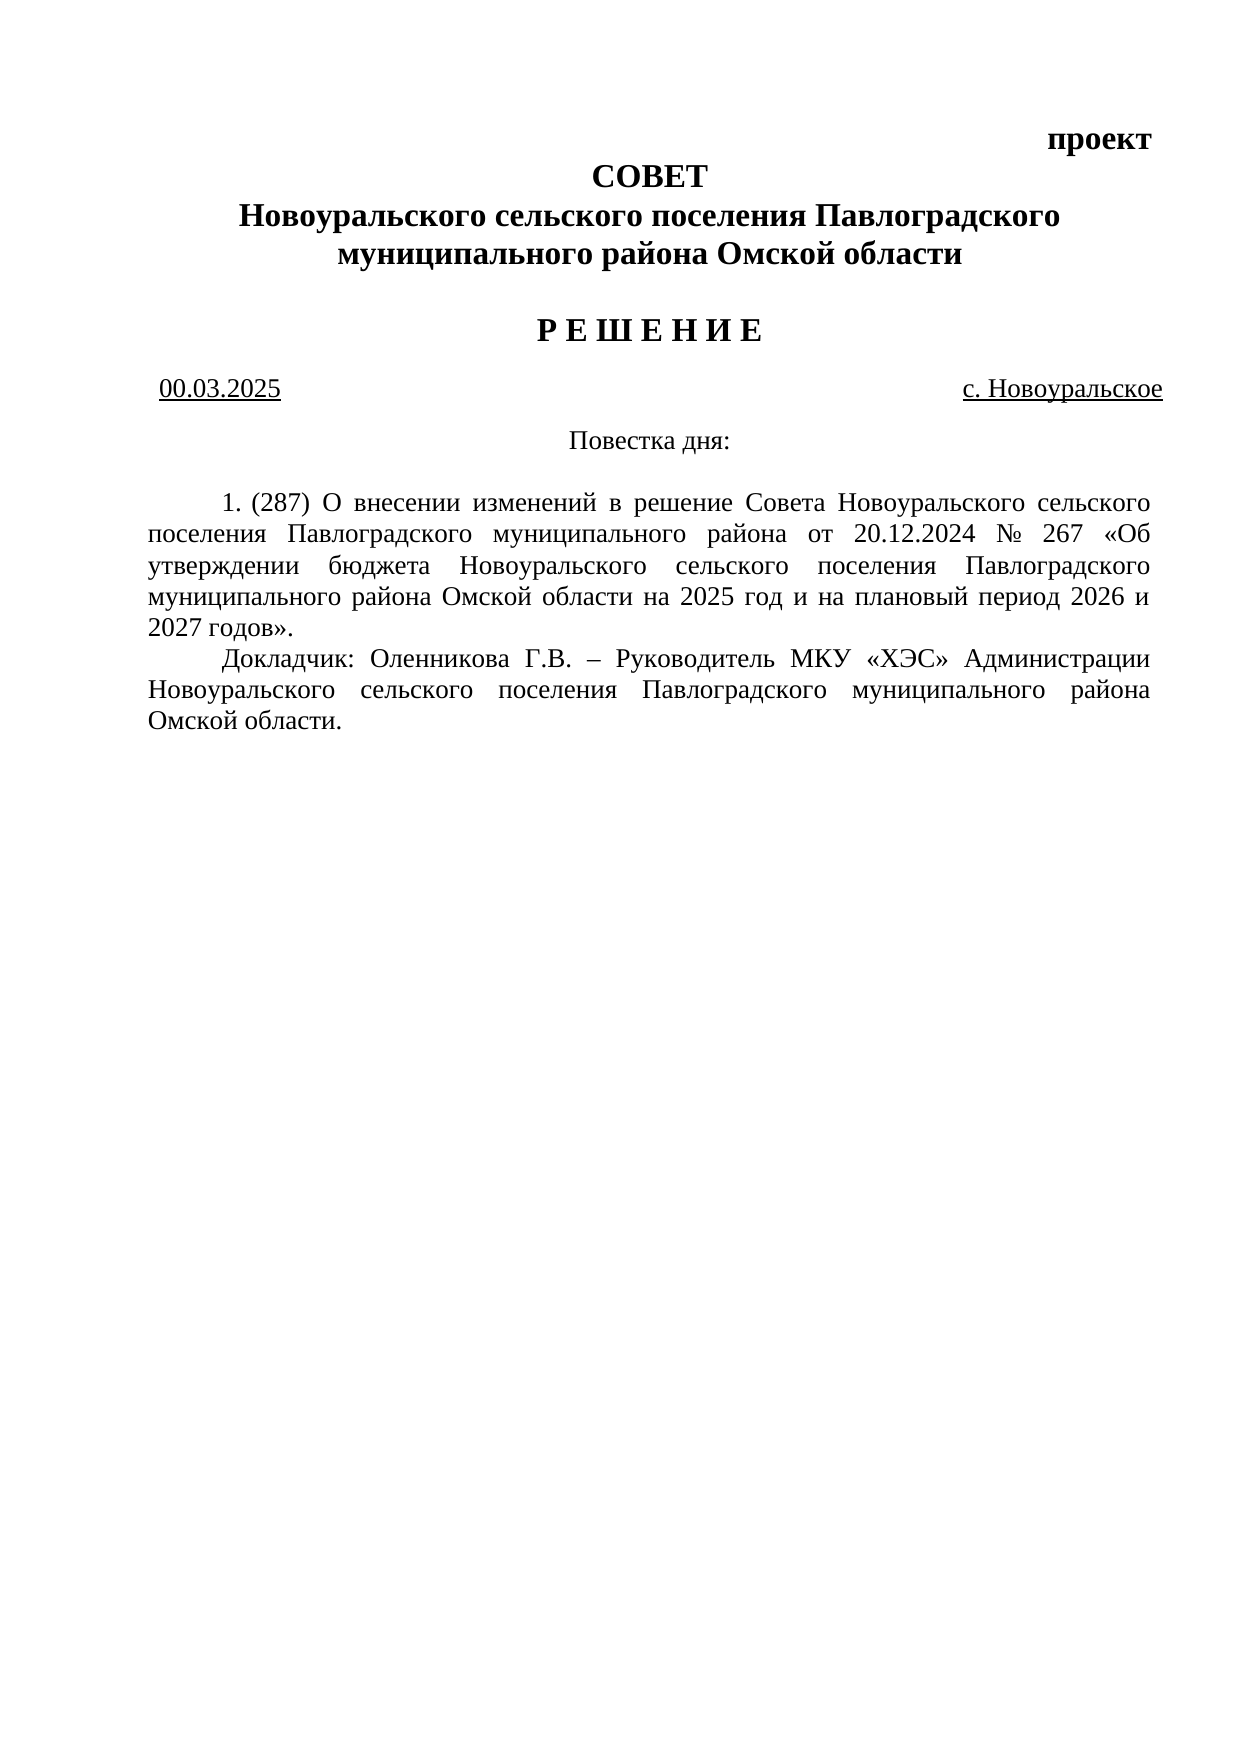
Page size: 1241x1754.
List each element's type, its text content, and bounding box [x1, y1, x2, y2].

table_header 00.03.2025 [148, 372, 656, 424]
text СОВЕТ [148, 156, 1152, 195]
text Повестка дня: [148, 424, 1152, 455]
text Новоуральского сельского поселения Павлоградского муниципального района Омской области [148, 195, 1152, 271]
list Докладчик: Оленникова Г.В. – Руководитель МКУ «ХЭС» Администрации Новоуральского сельского поселения Павлоградского муниципального района Омской области. [148, 642, 1152, 736]
text проект [148, 118, 1152, 156]
text Р Е Ш Е Н И Е [148, 310, 1151, 348]
list (287) О внесении изменений в решение Совета Новоуральского сельского поселения Павлоградского муниципального района от 20.12.2024 № 267 «Об утверждении бюджета Новоуральского сельского поселения Павлоградского муниципального района Омской области на 2025 год и на плановый период 2026 и 2027 годов». [148, 486, 1152, 642]
table_header с. Новоуральское [656, 372, 1174, 424]
